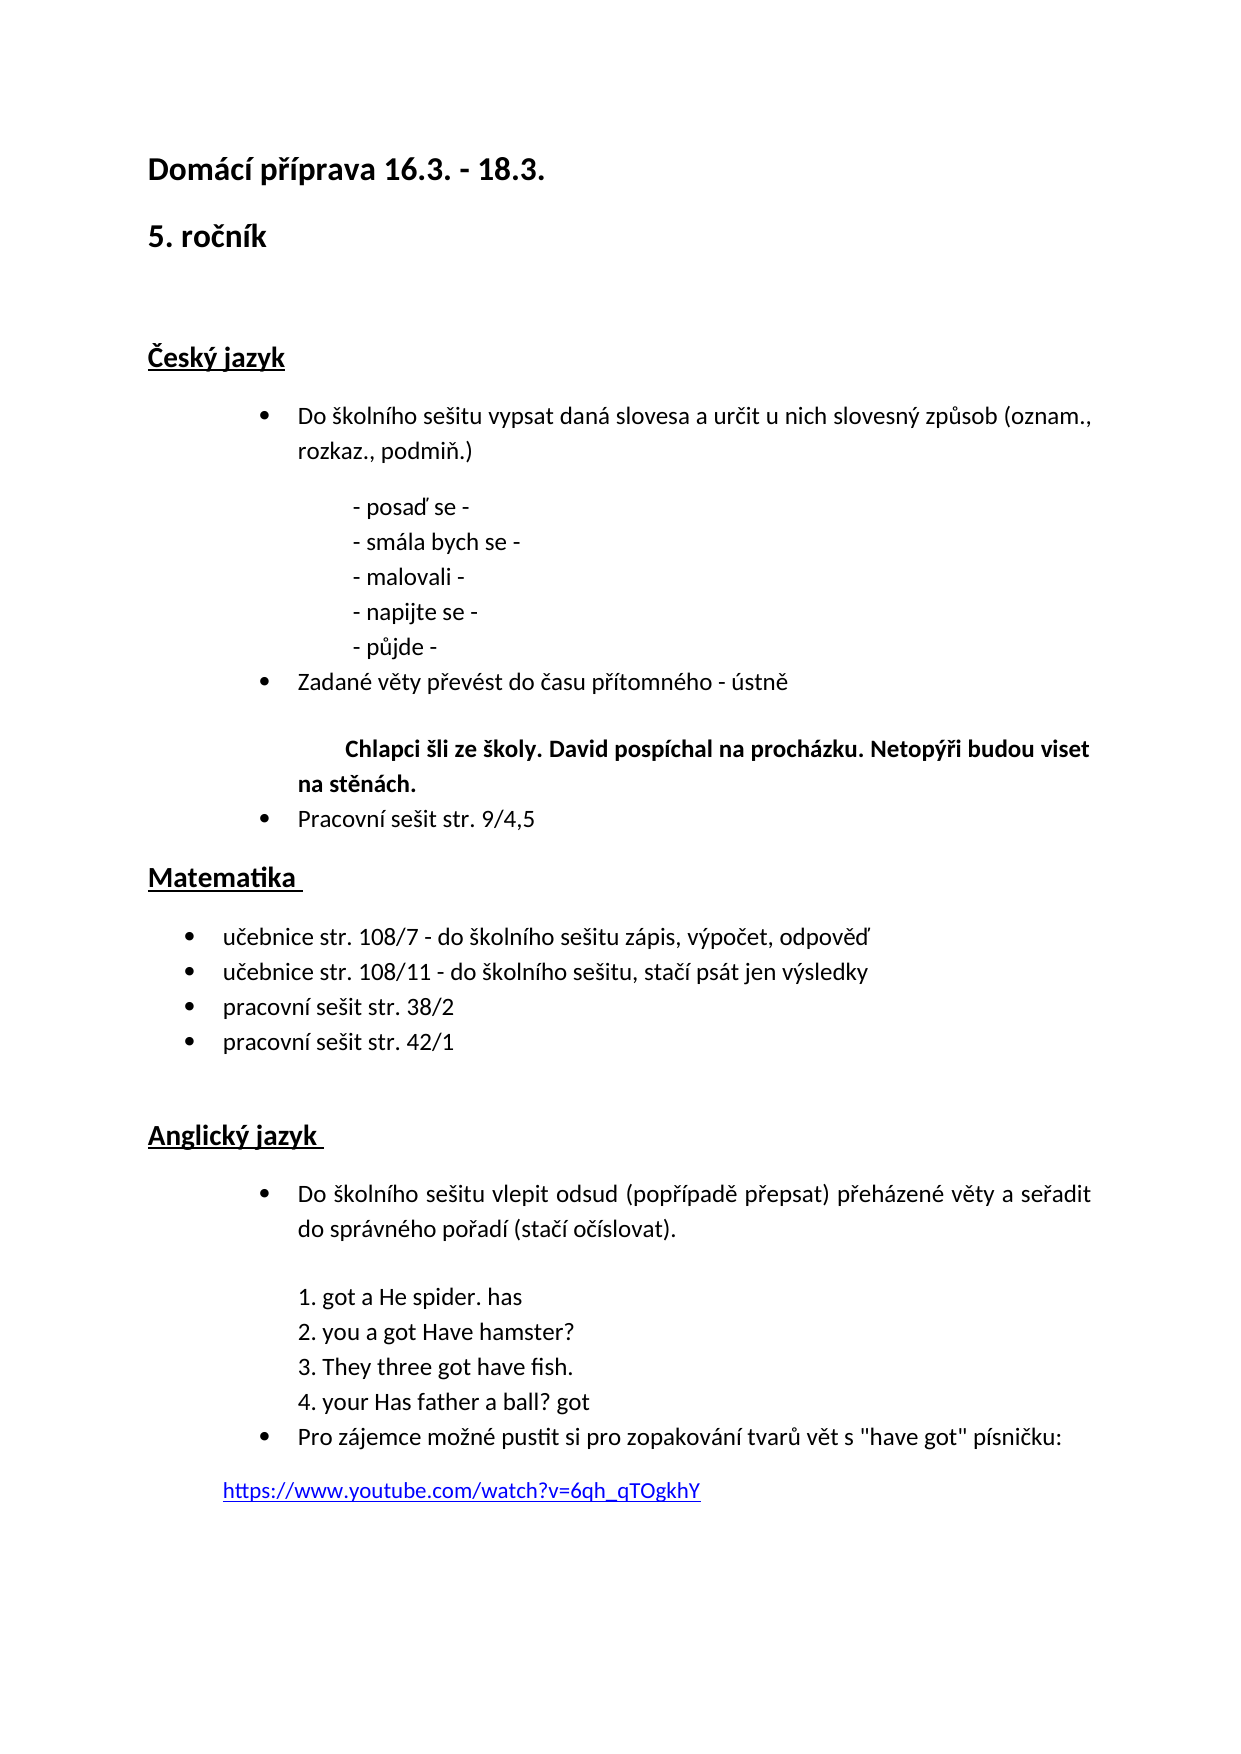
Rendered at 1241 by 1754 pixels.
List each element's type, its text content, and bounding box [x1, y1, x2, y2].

list Do školního sešitu vypsat daná slovesa a určit u nich slovesný způsob (oznam., rozkaz., podmiň.) [260, 400, 1093, 466]
text - půjde - [223, 631, 1093, 662]
text - smála bych se - [223, 526, 1093, 557]
list 3. They three got have fish. [298, 1351, 1093, 1381]
list 2. you a got Have hamster? [298, 1316, 1093, 1346]
list Zadané věty převést do času přítomného - ústně [260, 666, 1093, 697]
list Chlapci šli ze školy. David pospíchal na procházku. Netopýři budou viset na stěnách. [298, 733, 1093, 799]
text Matematika [148, 859, 1093, 895]
list 4. your Has father a ball? got [298, 1386, 1093, 1416]
text 5. ročník [148, 215, 1093, 256]
list učebnice str. 108/11 - do školního sešitu, stačí psát jen výsledky [185, 956, 1093, 987]
list Pro zájemce možné pustit si pro zopakování tvarů vět s "have got" písničku: [260, 1421, 1093, 1451]
text - malovali - [223, 561, 1093, 592]
text https://www.youtube.com/watch?v=6qh_qTOgkhY [223, 1477, 1093, 1505]
text Anglický jazyk [148, 1117, 1093, 1152]
list učebnice str. 108/7 - do školního sešitu zápis, výpočet, odpověď [185, 921, 1093, 952]
list Pracovní sešit str. 9/4,5 [260, 803, 1093, 834]
text - posaď se - [223, 491, 1093, 522]
list pracovní sešit str. 38/2 [185, 991, 1093, 1022]
text Český jazyk [148, 339, 1093, 374]
text Domácí příprava 16.3. - 18.3. [148, 148, 1093, 188]
list pracovní sešit str. 42/1 [185, 1026, 1093, 1057]
list Do školního sešitu vlepit odsud (popřípadě přepsat) přeházené věty a seřadit do správného pořadí (stačí očíslovat). [260, 1179, 1093, 1244]
list 1. got a He spider. has [298, 1281, 1093, 1311]
text - napijte se - [223, 596, 1093, 627]
